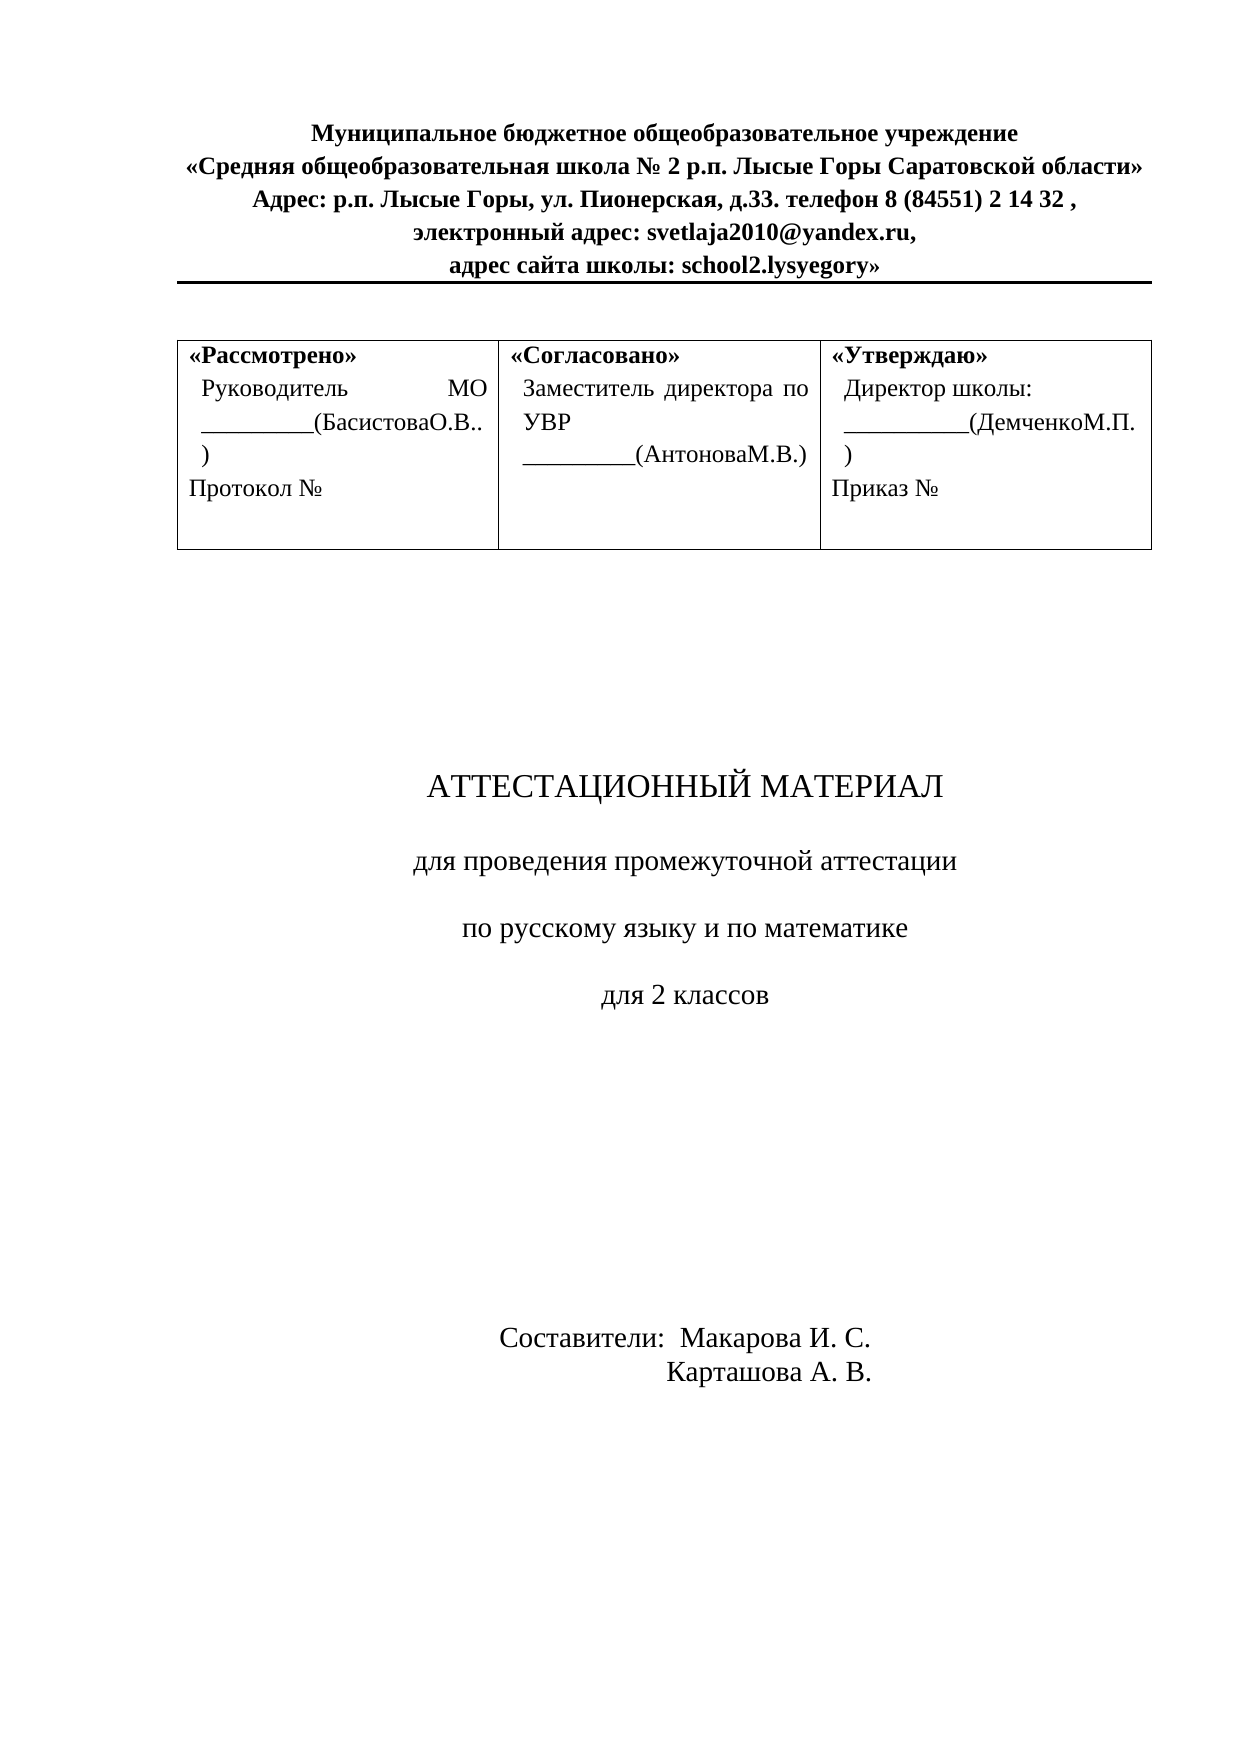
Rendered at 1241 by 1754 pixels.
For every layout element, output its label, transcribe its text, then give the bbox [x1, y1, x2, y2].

text Карташова А. В. [177, 1354, 1152, 1387]
text Составители: Макарова И. С. [177, 1320, 1152, 1354]
text Муниципальное бюджетное общеобразовательное учреждение [177, 118, 1152, 147]
text для 2 классов [177, 977, 1152, 1011]
text «Средняя общеобразовательная школа № 2 р.п. Лысые Горы Саратовской области» [177, 151, 1152, 180]
table_header «Утверждаю» Директор школы: __________(ДемченкоМ.П.) Приказ № [821, 341, 1151, 549]
table_header «Рассмотрено» Руководитель МО _________(БасистоваО.В..) Протокол № [178, 341, 498, 549]
table_header «Согласовано» Заместитель директора по УВР _________(АнтоноваМ.В.) [499, 341, 820, 549]
text адрес cайта школы: school2.lysyеgory» [177, 250, 1152, 281]
text АТТЕСТАЦИОННЫЙ МАТЕРИАЛ [177, 766, 1152, 805]
text по русскому языку и по математике [177, 910, 1152, 944]
text для проведения промежуточной аттестации [177, 843, 1152, 877]
text Адрес: р.п. Лысые Горы, ул. Пионерская, д.33. телефон 8 (84551) 2 14 32 , электронный адрес: svetlaja2010@yandex.ru, [177, 184, 1152, 246]
